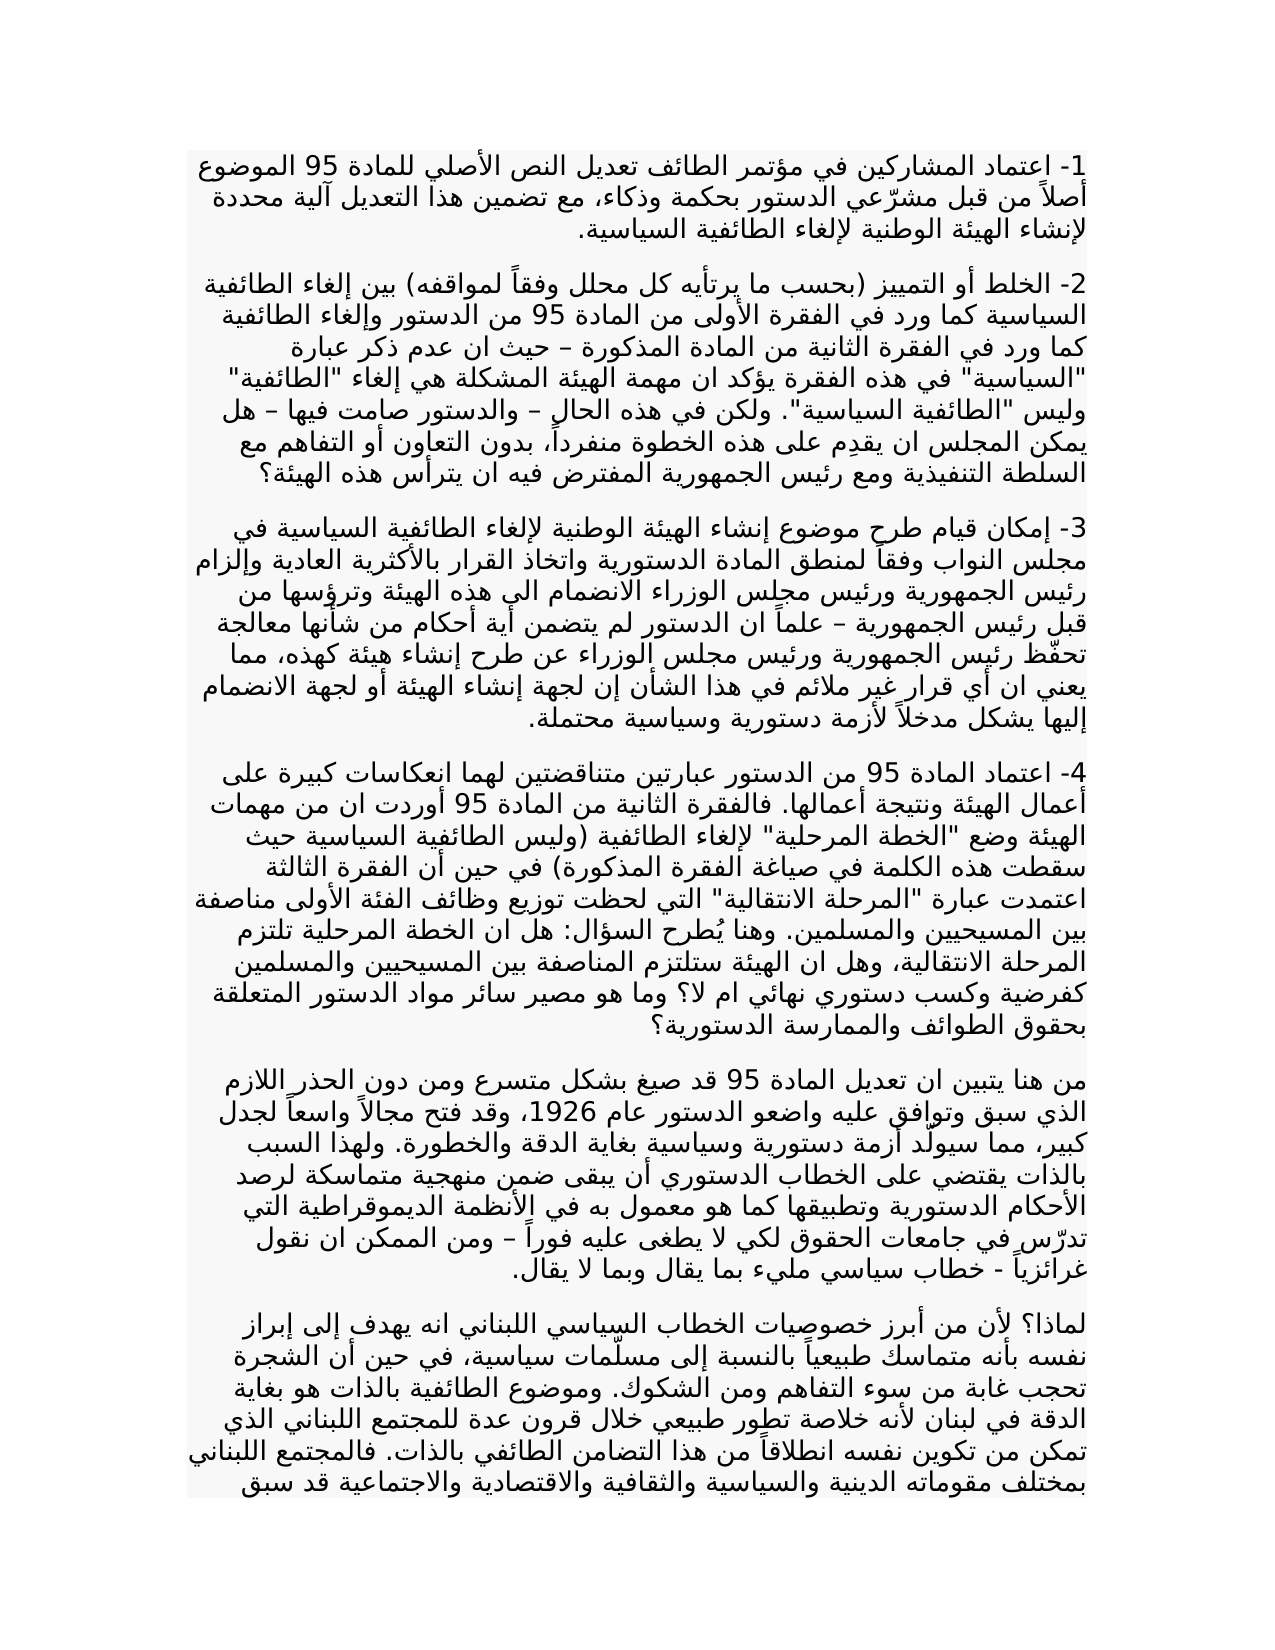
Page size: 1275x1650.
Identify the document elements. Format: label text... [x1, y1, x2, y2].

text 2- الخلط أو التمييز (بحسب ما يرتأيه كل محلل وفقاً لمواقفه) بين إلغاء الطائفية السياسية كما ورد في الفقرة الأولى من المادة 95 من الدستور وإلغاء الطائفية كما ورد في الفقرة الثانية من المادة المذكورة – حيث ان عدم ذكر عبارة "السياسية" في هذه الفقرة يؤكد ان مهمة الهيئة المشكلة هي إلغاء "الطائفية" وليس "الطائفية السياسية". ولكن في هذه الحال – والدستور صامت فيها – هل يمكن المجلس ان يقدِم على هذه الخطوة منفرداً، بدون التعاون أو التفاهم مع السلطة التنفيذية ومع رئيس الجمهورية المفترض فيه ان يترأس هذه الهيئة؟ [187, 268, 1087, 489]
text من هنا يتبين ان تعديل المادة 95 قد صيغ بشكل متسرع ومن دون الحذر اللازم الذي سبق وتوافق عليه واضعو الدستور عام 1926، وقد فتح مجالاً واسعاً لجدل كبير، مما سيولّد أزمة دستورية وسياسية بغاية الدقة والخطورة. ولهذا السبب بالذات يقتضي على الخطاب الدستوري أن يبقى ضمن منهجية متماسكة لرصد الأحكام الدستورية وتطبيقها كما هو معمول به في الأنظمة الديموقراطية التي تدرّس في جامعات الحقوق لكي لا يطغى عليه فوراً – ومن الممكن ان نقول غرائزياً - خطاب سياسي مليء بما يقال وبما لا يقال. [187, 1064, 1087, 1285]
text 1- اعتماد المشاركين في مؤتمر الطائف تعديل النص الأصلي للمادة 95 الموضوع أصلاً من قبل مشرّعي الدستور بحكمة وذكاء، مع تضمين هذا التعديل آلية محددة لإنشاء الهيئة الوطنية لإلغاء الطائفية السياسية. [187, 150, 1087, 245]
text 3- إمكان قيام طرح موضوع إنشاء الهيئة الوطنية لإلغاء الطائفية السياسية في مجلس النواب وفقاً لمنطق المادة الدستورية واتخاذ القرار بالأكثرية العادية وإلزام رئيس الجمهورية ورئيس مجلس الوزراء الانضمام الى هذه الهيئة وترؤسها من قبل رئيس الجمهورية – علماً ان الدستور لم يتضمن أية أحكام من شأنها معالجة تحفّظ رئيس الجمهورية ورئيس مجلس الوزراء عن طرح إنشاء هيئة كهذه، مما يعني ان أي قرار غير ملائم في هذا الشأن إن لجهة إنشاء الهيئة أو لجهة الانضمام إليها يشكل مدخلاً لأزمة دستورية وسياسية محتملة. [187, 512, 1087, 733]
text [187, 1309, 1087, 1498]
text 4- اعتماد المادة 95 من الدستور عبارتين متناقضتين لهما انعكاسات كبيرة على أعمال الهيئة ونتيجة أعمالها. فالفقرة الثانية من المادة 95 أوردت ان من مهمات الهيئة وضع "الخطة المرحلية" لإلغاء الطائفية (وليس الطائفية السياسية حيث سقطت هذه الكلمة في صياغة الفقرة المذكورة) في حين أن الفقرة الثالثة اعتمدت عبارة "المرحلة الانتقالية" التي لحظت توزيع وظائف الفئة الأولى مناصفة بين المسيحيين والمسلمين. وهنا يُطرح السؤال: هل ان الخطة المرحلية تلتزم المرحلة الانتقالية، وهل ان الهيئة ستلتزم المناصفة بين المسيحيين والمسلمين كفرضية وكسب دستوري نهائي ام لا؟ وما هو مصير سائر مواد الدستور المتعلقة بحقوق الطوائف والممارسة الدستورية؟ [187, 757, 1087, 1041]
